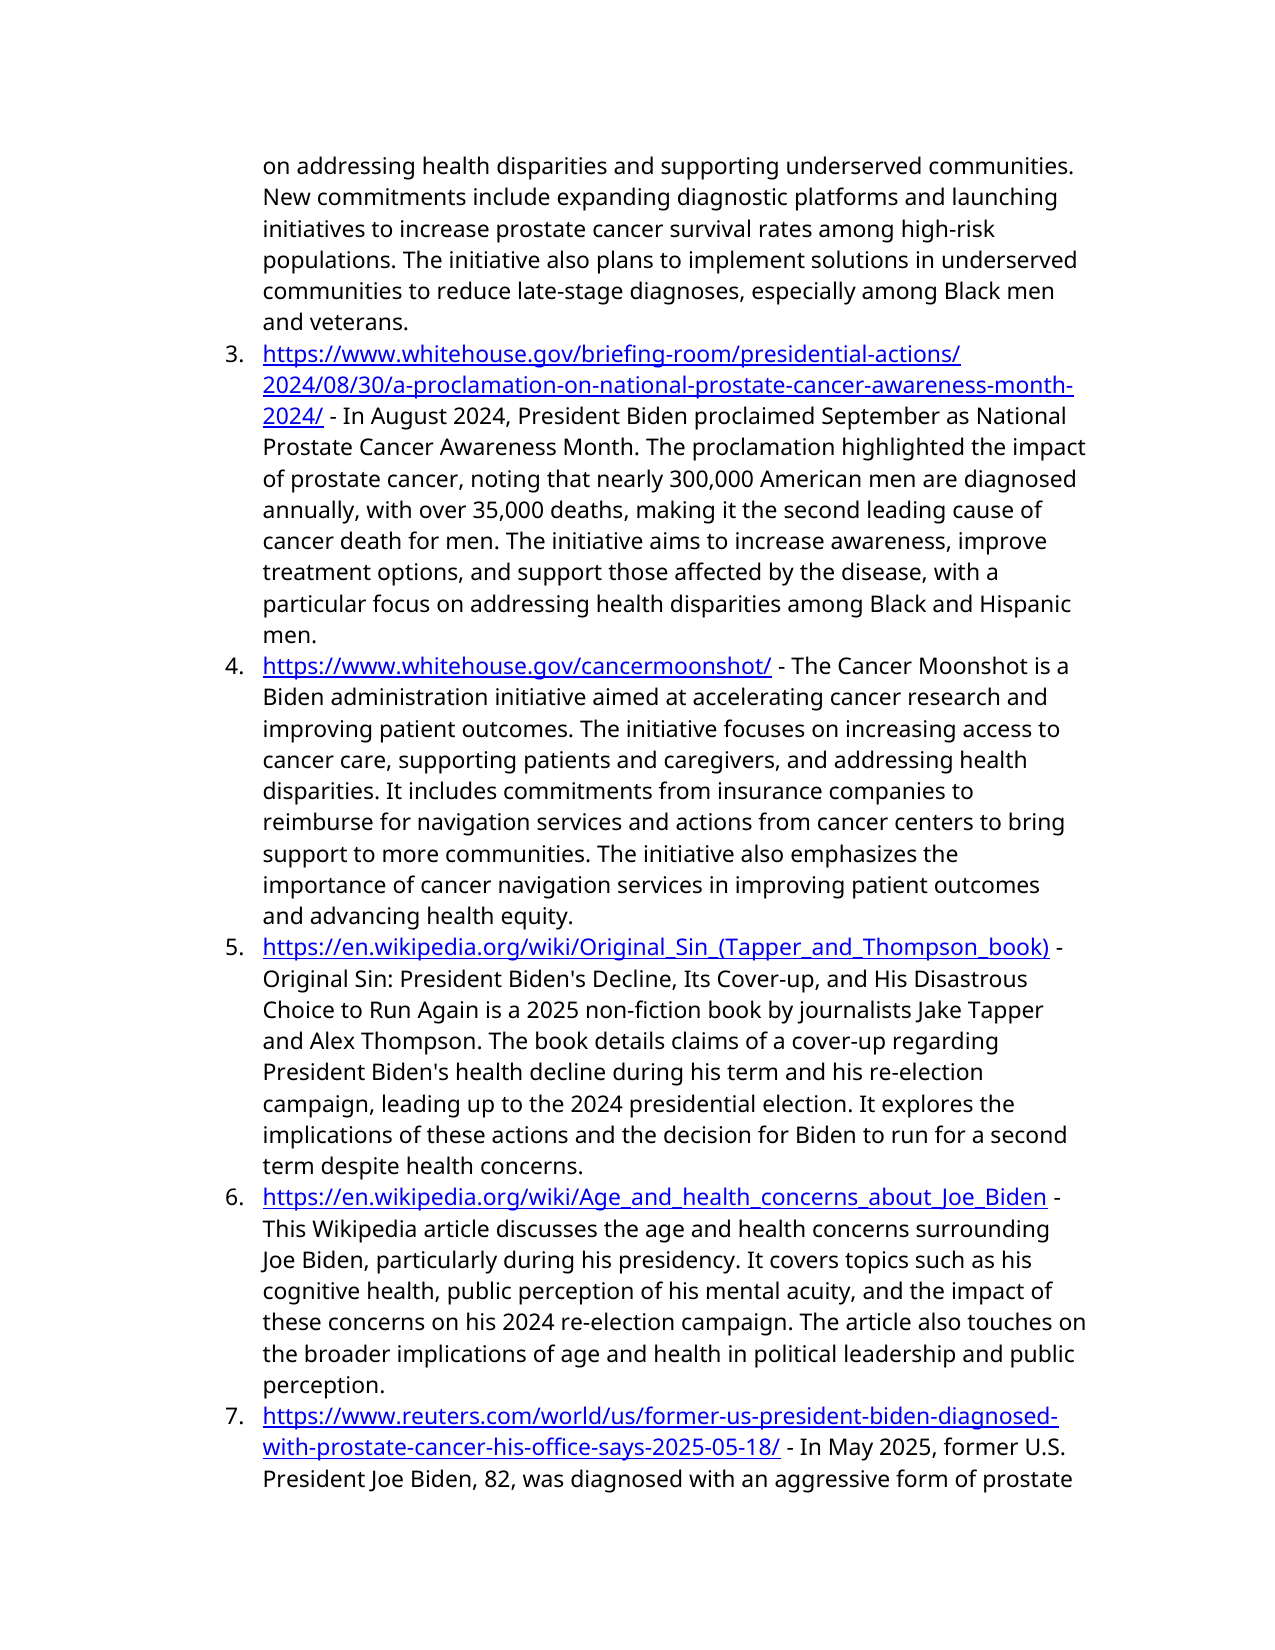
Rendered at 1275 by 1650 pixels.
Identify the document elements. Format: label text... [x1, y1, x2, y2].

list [225, 150, 1087, 337]
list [225, 1400, 1087, 1494]
list https://www.whitehouse.gov/briefing-room/presidential-actions/2024/08/30/a-proclamation-on-national-prostate-cancer-awareness-month-2024/ - In August 2024, President Biden proclaimed September as National Prostate Cancer Awareness Month. The proclamation highlighted the impact of prostate cancer, noting that nearly 300,000 American men are diagnosed annually, with over 35,000 deaths, making it the second leading cause of cancer death for men. The initiative aims to increase awareness, improve treatment options, and support those affected by the disease, with a particular focus on addressing health disparities among Black and Hispanic men. [225, 337, 1087, 650]
list https://en.wikipedia.org/wiki/Original_Sin_(Tapper_and_Thompson_book) - Original Sin: President Biden's Decline, Its Cover-up, and His Disastrous Choice to Run Again is a 2025 non-fiction book by journalists Jake Tapper and Alex Thompson. The book details claims of a cover-up regarding President Biden's health decline during his term and his re-election campaign, leading up to the 2024 presidential election. It explores the implications of these actions and the decision for Biden to run for a second term despite health concerns. [225, 931, 1087, 1181]
list https://en.wikipedia.org/wiki/Age_and_health_concerns_about_Joe_Biden - This Wikipedia article discusses the age and health concerns surrounding Joe Biden, particularly during his presidency. It covers topics such as his cognitive health, public perception of his mental acuity, and the impact of these concerns on his 2024 re-election campaign. The article also touches on the broader implications of age and health in political leadership and public perception. [225, 1181, 1087, 1400]
list https://www.whitehouse.gov/cancermoonshot/ - The Cancer Moonshot is a Biden administration initiative aimed at accelerating cancer research and improving patient outcomes. The initiative focuses on increasing access to cancer care, supporting patients and caregivers, and addressing health disparities. It includes commitments from insurance companies to reimburse for navigation services and actions from cancer centers to bring support to more communities. The initiative also emphasizes the importance of cancer navigation services in improving patient outcomes and advancing health equity. [225, 650, 1087, 931]
